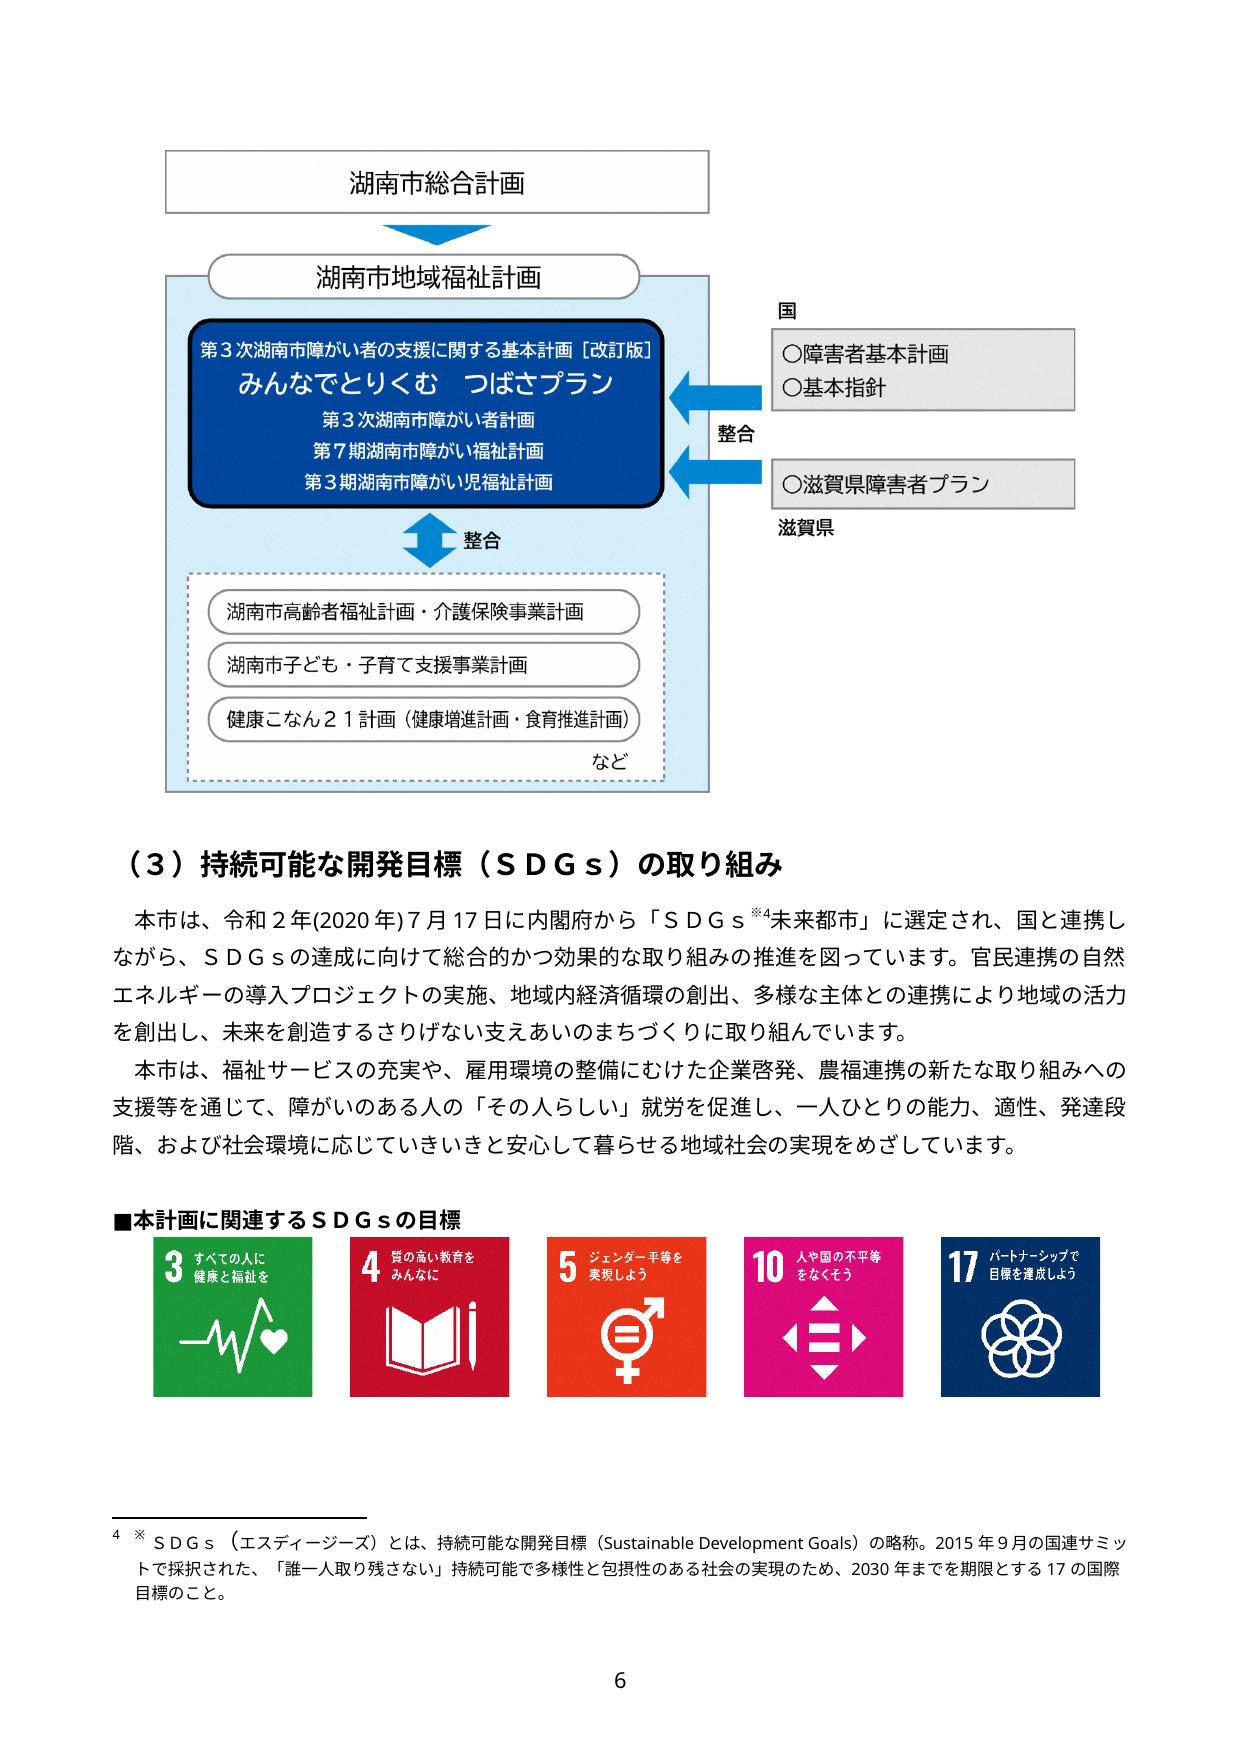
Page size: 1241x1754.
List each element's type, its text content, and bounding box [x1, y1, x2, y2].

picture [941, 1237, 1101, 1397]
text 本市は、令和２年(2020年)７月17日に内閣府から「ＳＤＧｓ※未来都市」に選定され、国と連携しながら、ＳＤＧｓの達成に向けて総合的かつ効果的な取り組みの推進を図っています。官民連携の自然エネルギーの導入プロジェクトの実施、地域内経済循環の創出、多様な主体との連携により地域の活力を創出し、未来を創造するさりげない支えあいのまちづくりに取り組んでいます。 [112, 900, 1128, 1050]
picture [547, 1237, 707, 1397]
picture [165, 150, 1076, 793]
picture [744, 1237, 904, 1397]
table_header [339, 1238, 536, 1425]
table_header [536, 1238, 733, 1425]
text 本市は、福祉サービスの充実や、雇用環境の整備にむけた企業啓発、農福連携の新たな取り組みへの支援等を通じて、障がいのある人の「その人らしい」就労を促進し、一人ひとりの能力、適性、発達段階、および社会環境に応じていきいきと安心して暮らせる地域社会の実現をめざしています。 [112, 1050, 1128, 1162]
table_header [733, 1238, 930, 1425]
picture [350, 1237, 510, 1397]
picture [153, 1237, 313, 1397]
table_header [142, 1238, 339, 1425]
subtitle （３）持続可能な開発目標（ＳＤＧｓ）の取り組み [112, 825, 1128, 900]
table_header [930, 1238, 1127, 1425]
text ■本計画に関連するＳＤＧｓの目標 [112, 1200, 1128, 1237]
